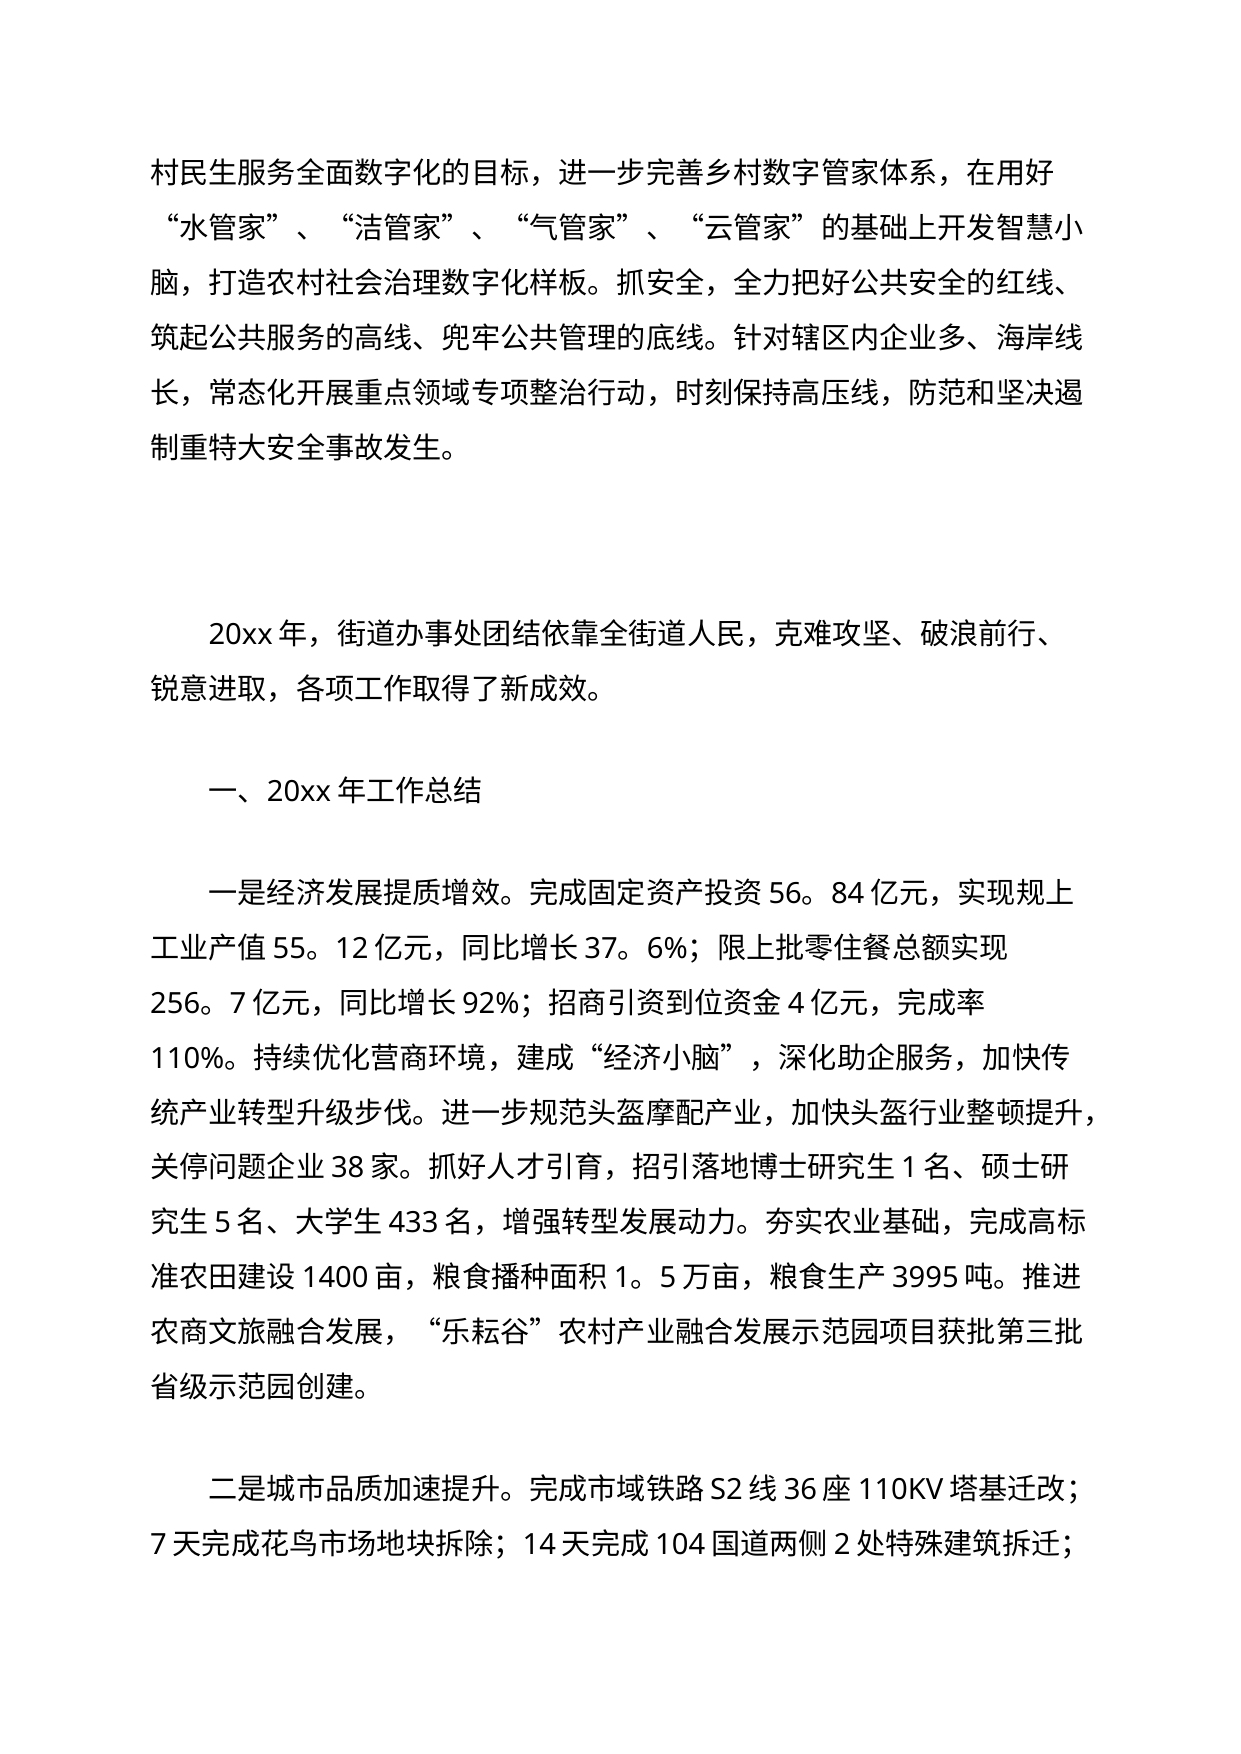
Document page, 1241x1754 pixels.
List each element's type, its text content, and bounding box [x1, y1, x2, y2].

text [150, 150, 1090, 467]
text 一是经济发展提质增效。完成固定资产投资56。84亿元，实现规上工业产值55。12亿元，同比增长37。6%；限上批零住餐总额实现256。7亿元，同比增长92%；招商引资到位资金4亿元，完成率110%。持续优化营商环境，建成“经济小脑”，深化助企服务，加快传统产业转型升级步伐。进一步规范头盔摩配产业，加快头盔行业整顿提升，关停问题企业38家。抓好人才引育，招引落地博士研究生1名、硕士研究生5名、大学生433名，增强转型发展动力。夯实农业基础，完成高标准农田建设1400亩，粮食播种面积1。5万亩，粮食生产3995吨。推进农商文旅融合发展，“乐耘谷”农村产业融合发展示范园项目获批第三批省级示范园创建。 [150, 869, 1090, 1406]
text 20xx年，街道办事处团结依靠全街道人民，克难攻坚、破浪前行、锐意进取，各项工作取得了新成效。 [150, 610, 1090, 708]
text 一、20xx年工作总结 [150, 767, 1090, 809]
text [150, 1466, 1090, 1563]
